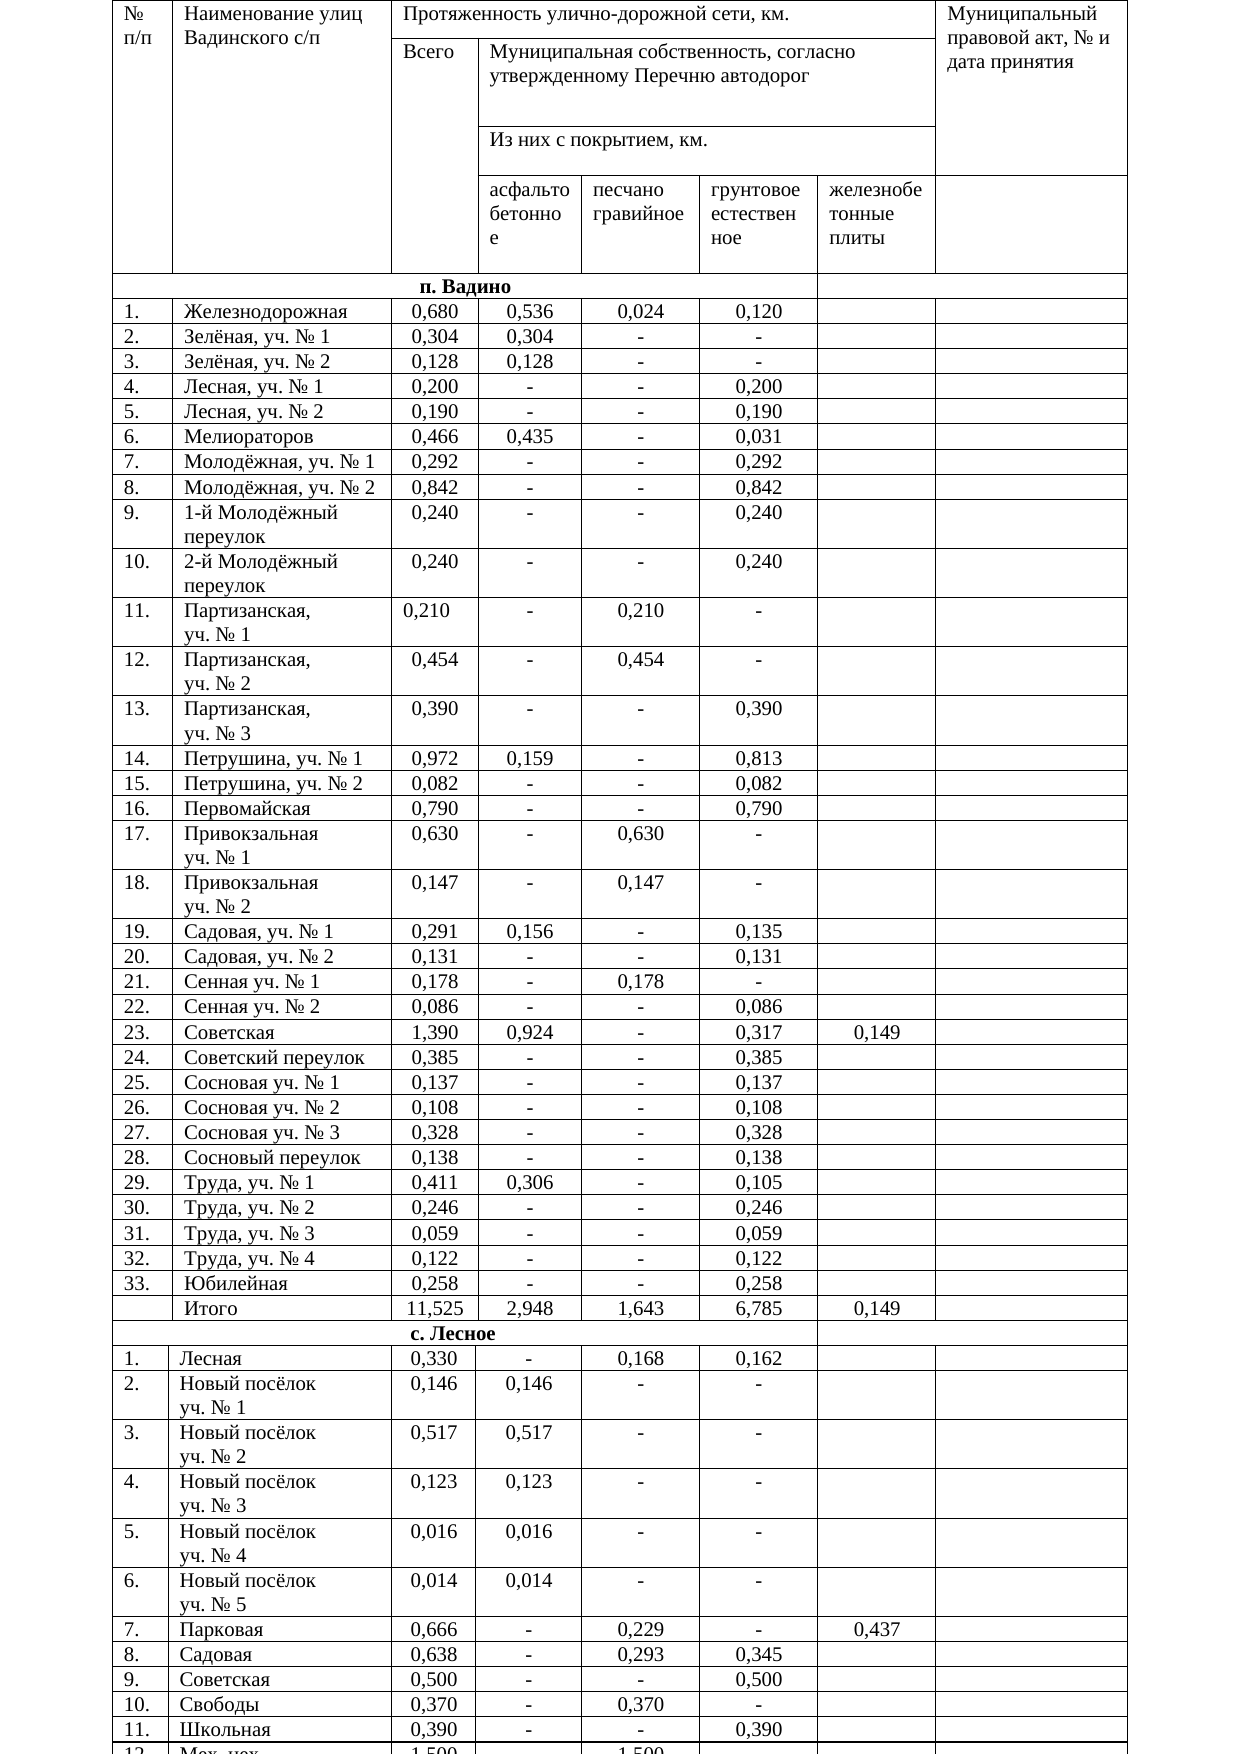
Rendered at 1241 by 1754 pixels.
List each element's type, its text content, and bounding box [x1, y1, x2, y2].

table_cell 0,790 [700, 796, 817, 820]
table_cell Свободы [169, 1692, 391, 1716]
table_cell [936, 1469, 1127, 1517]
table_cell [936, 944, 1127, 968]
table_cell - [479, 500, 581, 548]
table_cell Сосновый переулок [173, 1145, 391, 1169]
table_cell 0,156 [479, 919, 581, 943]
table_cell 18. [113, 870, 172, 918]
table_cell - [479, 647, 581, 695]
table_cell [818, 995, 935, 1018]
table_cell 0,293 [582, 1642, 699, 1666]
table_cell 0,258 [392, 1271, 478, 1295]
table_cell Лесная [169, 1346, 391, 1370]
table_cell 16. [113, 796, 172, 820]
table_cell 15. [113, 771, 172, 795]
table_cell [818, 1045, 935, 1069]
table_cell [936, 1420, 1127, 1468]
table_cell 0,210 [582, 598, 699, 646]
table_cell [818, 919, 935, 943]
table_cell 0,680 [392, 299, 478, 323]
table_cell [818, 399, 935, 423]
table_cell 2,948 [479, 1296, 581, 1320]
table_cell 0,330 [392, 1346, 475, 1370]
table_cell - [700, 324, 817, 348]
table_cell [936, 821, 1127, 869]
table_cell [818, 771, 935, 795]
table_cell [936, 349, 1127, 373]
table_cell [936, 796, 1127, 820]
table_cell Новый посёлок уч. № 2 [169, 1420, 391, 1468]
table_cell - [582, 1095, 699, 1119]
table_cell - [582, 796, 699, 820]
table_cell 6. [113, 1568, 168, 1616]
table_cell 1. [113, 1346, 168, 1370]
table_cell 0,638 [392, 1642, 475, 1666]
table_cell 0,411 [392, 1170, 478, 1194]
table_cell 0,137 [700, 1070, 817, 1094]
table_cell 0,120 [700, 299, 817, 323]
table_cell [936, 1220, 1127, 1244]
table_cell [818, 696, 935, 744]
table_cell 0,385 [392, 1045, 478, 1069]
table_cell [818, 1667, 935, 1691]
table_cell [936, 1743, 1127, 1754]
table_cell [936, 176, 1127, 273]
table_cell [818, 1145, 935, 1169]
table_cell Сосновая уч. № 2 [173, 1095, 391, 1119]
table_cell Труда, уч. № 4 [173, 1246, 391, 1269]
table_cell - [582, 1568, 699, 1616]
table_cell [936, 1617, 1127, 1641]
table_cell - [582, 500, 699, 548]
table_cell - [479, 870, 581, 918]
table_cell - [700, 821, 817, 869]
table_cell - [479, 821, 581, 869]
table_cell - [479, 1070, 581, 1094]
table_cell [936, 1642, 1127, 1666]
table_cell [818, 1743, 935, 1754]
table_cell [818, 1420, 935, 1468]
table_cell 0,168 [582, 1346, 699, 1370]
table_cell 11. [113, 1717, 168, 1741]
table_cell [936, 696, 1127, 744]
table_cell [936, 647, 1127, 695]
table_cell 0,178 [582, 969, 699, 993]
table_cell [936, 1667, 1127, 1691]
table_header Муниципальный правовой акт, № и дата принятия [936, 1, 1127, 175]
table_cell [818, 870, 935, 918]
table_cell 0,147 [392, 870, 478, 918]
table_cell [818, 1519, 935, 1567]
table_cell 0,229 [582, 1617, 699, 1641]
table_cell [936, 919, 1127, 943]
table_cell - [479, 696, 581, 744]
table_cell Советский переулок [173, 1045, 391, 1069]
table_cell Новый посёлок уч. № 5 [169, 1568, 391, 1616]
table_cell - [582, 995, 699, 1018]
table_cell 0,390 [700, 1717, 817, 1741]
table_cell [936, 450, 1127, 473]
table_cell 0,304 [392, 324, 478, 348]
table_cell [936, 1170, 1127, 1194]
table_cell - [582, 771, 699, 795]
table_cell [936, 399, 1127, 423]
table_cell 0,842 [392, 475, 478, 499]
table_cell 0,246 [392, 1195, 478, 1219]
table_cell 0,500 [392, 1667, 475, 1691]
table_cell [936, 1717, 1127, 1741]
table_header Протяженность улично-дорожной сети, км. [392, 1, 935, 37]
table_cell - [582, 475, 699, 499]
table_cell 0,291 [392, 919, 478, 943]
table_cell 0,105 [700, 1170, 817, 1194]
table_cell 0,390 [392, 1717, 475, 1741]
table_cell 0,031 [700, 424, 817, 448]
table_cell [818, 1246, 935, 1269]
table_cell 9. [113, 1667, 168, 1691]
table_cell - [479, 1195, 581, 1219]
table_cell 0,435 [479, 424, 581, 448]
table_cell 0,317 [700, 1020, 817, 1044]
table_cell [818, 969, 935, 993]
table_cell [818, 647, 935, 695]
table_cell Юбилейная [173, 1271, 391, 1295]
table_cell Садовая, уч. № 1 [173, 919, 391, 943]
table_cell 4. [113, 374, 172, 398]
table_cell 0,082 [392, 771, 478, 795]
table_cell [936, 1195, 1127, 1219]
table_cell 0,138 [700, 1145, 817, 1169]
table_cell 0,466 [392, 424, 478, 448]
table_cell 19. [113, 919, 172, 943]
table_cell - [582, 696, 699, 744]
table_cell 17. [113, 821, 172, 869]
table_cell 0,370 [392, 1692, 475, 1716]
table_cell 14. [113, 746, 172, 769]
table_cell Привокзальная уч. № 2 [173, 870, 391, 918]
table_cell - [700, 870, 817, 918]
table_cell [936, 870, 1127, 918]
table_cell Железнодорожная [173, 299, 391, 323]
table_cell 0,790 [392, 796, 478, 820]
table_cell 28. [113, 1145, 172, 1169]
table_cell 0,328 [392, 1120, 478, 1144]
table_cell - [479, 549, 581, 597]
table_cell Зелёная, уч. № 2 [173, 349, 391, 373]
table_cell - [582, 450, 699, 473]
table_cell - [582, 1469, 699, 1517]
table_cell [936, 969, 1127, 993]
table_cell 0,385 [700, 1045, 817, 1069]
table_cell [818, 796, 935, 820]
table_cell 4. [113, 1469, 168, 1517]
table_cell - [476, 1692, 581, 1716]
table_cell 0,131 [392, 944, 478, 968]
table_cell - [479, 475, 581, 499]
table_cell 11,525 [392, 1296, 478, 1320]
table_cell 0,059 [700, 1220, 817, 1244]
table_cell 2. [113, 324, 172, 348]
table_cell 0,131 [700, 944, 817, 968]
table_cell 0,128 [479, 349, 581, 373]
table_cell Школьная [169, 1717, 391, 1741]
table_cell 0,304 [479, 324, 581, 348]
table_cell 0,149 [818, 1296, 935, 1320]
table_cell 0,630 [392, 821, 478, 869]
table_cell [818, 1120, 935, 1144]
table_cell [818, 475, 935, 499]
table_cell 1-й Молодёжный переулок [173, 500, 391, 548]
table_cell 0,517 [476, 1420, 581, 1468]
table_cell Всего [392, 39, 478, 273]
table_cell 0,666 [392, 1617, 475, 1641]
table_cell [818, 374, 935, 398]
table_cell - [476, 1642, 581, 1666]
table_cell Сенная уч. № 2 [173, 995, 391, 1018]
table_header Наименование улиц Вадинского с/п [173, 1, 391, 273]
table_cell 0,086 [700, 995, 817, 1018]
table_cell Труда, уч. № 1 [173, 1170, 391, 1194]
table_cell 0,190 [700, 399, 817, 423]
table_cell Сосновая уч. № 1 [173, 1070, 391, 1094]
table_cell - [582, 944, 699, 968]
table_cell [113, 1296, 172, 1320]
table_cell 11. [113, 598, 172, 646]
table_cell 0,246 [700, 1195, 817, 1219]
table_cell 0,454 [392, 647, 478, 695]
table_cell [818, 598, 935, 646]
table_cell 0,240 [700, 500, 817, 548]
table_cell 0,292 [700, 450, 817, 473]
table_cell 0,123 [476, 1469, 581, 1517]
table_cell Лесная, уч. № 2 [173, 399, 391, 423]
table_cell 2-й Молодёжный переулок [173, 549, 391, 597]
table_cell 32. [113, 1246, 172, 1269]
table_cell Петрушина, уч. № 2 [173, 771, 391, 795]
table_cell 0,146 [392, 1371, 475, 1419]
table_cell [818, 1371, 935, 1419]
table_cell 0,258 [700, 1271, 817, 1295]
table_cell [818, 1070, 935, 1094]
table_cell 1,390 [392, 1020, 478, 1044]
table_cell Садовая [169, 1642, 391, 1666]
table_cell - [479, 1246, 581, 1269]
table_cell 0,190 [392, 399, 478, 423]
table_cell [936, 1296, 1127, 1320]
table_cell - [582, 1195, 699, 1219]
table_cell - [479, 1271, 581, 1295]
table_cell Первомайская [173, 796, 391, 820]
table_cell 0,082 [700, 771, 817, 795]
table_cell - [582, 1519, 699, 1567]
table_cell 0,108 [392, 1095, 478, 1119]
table_cell Сенная уч. № 1 [173, 969, 391, 993]
table_cell 25. [113, 1070, 172, 1094]
table_cell [936, 1519, 1127, 1567]
table_cell [818, 1321, 1127, 1345]
table_cell Петрушина, уч. № 1 [173, 746, 391, 769]
table_cell 13. [113, 696, 172, 744]
table_cell [936, 746, 1127, 769]
table_cell [936, 1346, 1127, 1370]
table_cell Зелёная, уч. № 1 [173, 324, 391, 348]
table_cell [818, 549, 935, 597]
table_cell Мелиораторов [173, 424, 391, 448]
table_cell 0,306 [479, 1170, 581, 1194]
table_cell железнобетонные плиты [818, 176, 935, 273]
table_cell - [582, 349, 699, 373]
table_cell 0,924 [479, 1020, 581, 1044]
table_cell - [700, 1519, 817, 1567]
table_cell [936, 1120, 1127, 1144]
table_cell [936, 771, 1127, 795]
table_cell - [700, 1568, 817, 1616]
table_cell 5. [113, 399, 172, 423]
table_cell [936, 475, 1127, 499]
table_cell 0,014 [392, 1568, 475, 1616]
table_cell - [582, 1070, 699, 1094]
table_cell 1,643 [582, 1296, 699, 1320]
table_cell 0,016 [392, 1519, 475, 1567]
table_cell 26. [113, 1095, 172, 1119]
table_cell 0,128 [392, 349, 478, 373]
table_cell 0,630 [582, 821, 699, 869]
table_cell 27. [113, 1120, 172, 1144]
table_cell 0,842 [700, 475, 817, 499]
table_cell 0,200 [392, 374, 478, 398]
table_cell [818, 1220, 935, 1244]
table_cell 7. [113, 1617, 168, 1641]
table_cell [936, 1246, 1127, 1269]
table_cell 0,517 [392, 1420, 475, 1468]
table_cell 20. [113, 944, 172, 968]
table_cell 12. [113, 647, 172, 695]
table_cell 0,370 [582, 1692, 699, 1716]
table_cell 0,138 [392, 1145, 478, 1169]
table_cell [936, 1568, 1127, 1616]
table_cell 0,454 [582, 647, 699, 695]
table_cell [818, 1195, 935, 1219]
table_cell - [700, 1469, 817, 1517]
table_cell 3. [113, 1420, 168, 1468]
table_cell 0,149 [818, 1020, 935, 1044]
table_cell Парковая [169, 1617, 391, 1641]
table_cell Советская [173, 1020, 391, 1044]
table_cell [936, 324, 1127, 348]
table_cell [936, 374, 1127, 398]
table_cell 0,147 [582, 870, 699, 918]
table_cell 0,813 [700, 746, 817, 769]
table_cell 0,122 [700, 1246, 817, 1269]
table_cell [936, 1371, 1127, 1419]
table_cell - [582, 1371, 699, 1419]
table_cell [936, 424, 1127, 448]
table_cell [818, 424, 935, 448]
table_cell 1. [113, 299, 172, 323]
table_cell - [582, 1246, 699, 1269]
table_cell Итого [173, 1296, 391, 1320]
table_cell 0,123 [392, 1469, 475, 1517]
table_cell - [582, 324, 699, 348]
table_cell Новый посёлок уч. № 1 [169, 1371, 391, 1419]
table_cell 21. [113, 969, 172, 993]
table_cell - [476, 1717, 581, 1741]
table_cell - [476, 1617, 581, 1641]
table_cell 2. [113, 1371, 168, 1419]
table_cell - [582, 746, 699, 769]
table_cell [936, 1045, 1127, 1069]
table_cell п. Вадино [113, 274, 817, 298]
table_cell [818, 821, 935, 869]
table_cell 0,292 [392, 450, 478, 473]
table_cell Партизанская, уч. № 1 [173, 598, 391, 646]
table_cell 0,972 [392, 746, 478, 769]
table_cell - [582, 1120, 699, 1144]
table_cell 6,785 [700, 1296, 817, 1320]
table_cell - [479, 399, 581, 423]
table_cell Партизанская, уч. № 3 [173, 696, 391, 744]
table_cell 10. [113, 1692, 168, 1716]
table_cell 0,178 [392, 969, 478, 993]
table_cell Труда, уч. № 3 [173, 1220, 391, 1244]
table_cell - [582, 1045, 699, 1069]
table_cell [818, 1170, 935, 1194]
table_cell Советская [169, 1667, 391, 1691]
table_cell - [479, 374, 581, 398]
table_cell Молодёжная, уч. № 1 [173, 450, 391, 473]
table_cell [818, 1692, 935, 1716]
table_cell Труда, уч. № 2 [173, 1195, 391, 1219]
table_cell - [700, 1692, 817, 1716]
table_cell 0,390 [392, 696, 478, 744]
table_cell [818, 746, 935, 769]
table_cell Сосновая уч. № 3 [173, 1120, 391, 1144]
table_cell 0,059 [392, 1220, 478, 1244]
table_cell 0,200 [700, 374, 817, 398]
table_cell - [476, 1667, 581, 1691]
table_cell [818, 299, 935, 323]
table_cell - [700, 1420, 817, 1468]
table_cell 7. [113, 450, 172, 473]
table_cell [936, 1070, 1127, 1094]
table_cell - [582, 1170, 699, 1194]
table_cell Лесная, уч. № 1 [173, 374, 391, 398]
table_cell [818, 274, 1127, 298]
table_cell 0,135 [700, 919, 817, 943]
table_cell песчано гравийное [582, 176, 699, 273]
table_cell - [476, 1346, 581, 1370]
table_cell 6. [113, 424, 172, 448]
table_cell 0,162 [700, 1346, 817, 1370]
table_cell [818, 1271, 935, 1295]
table_cell - [582, 1271, 699, 1295]
table_cell [936, 299, 1127, 323]
table_cell Партизанская, уч. № 2 [173, 647, 391, 695]
table_cell Новый посёлок уч. № 3 [169, 1469, 391, 1517]
table_cell 24. [113, 1045, 172, 1069]
table_cell 3. [113, 349, 172, 373]
table_cell - [582, 1020, 699, 1044]
table_cell [818, 1717, 935, 1741]
table_cell - [700, 349, 817, 373]
table_cell - [700, 647, 817, 695]
table_cell [818, 1095, 935, 1119]
table_cell 5. [113, 1519, 168, 1567]
table_cell 10. [113, 549, 172, 597]
table_cell [818, 1642, 935, 1666]
table_cell 30. [113, 1195, 172, 1219]
table_header № п/п [113, 1, 172, 273]
table_cell - [582, 1717, 699, 1741]
table_cell [936, 1145, 1127, 1169]
table_cell [818, 1568, 935, 1616]
table_cell - [582, 374, 699, 398]
table_cell 0,108 [700, 1095, 817, 1119]
table_cell - [479, 1120, 581, 1144]
table_cell асфальто бетонное [479, 176, 581, 273]
table_cell - [700, 969, 817, 993]
table_cell [936, 549, 1127, 597]
table_cell - [582, 1667, 699, 1691]
table_cell Новый посёлок уч. № 4 [169, 1519, 391, 1567]
table_cell - [582, 1420, 699, 1468]
table_cell с. Лесное [113, 1321, 817, 1345]
table_cell 0,016 [476, 1519, 581, 1567]
table_cell 0,024 [582, 299, 699, 323]
table_cell 29. [113, 1170, 172, 1194]
table_cell Молодёжная, уч. № 2 [173, 475, 391, 499]
table_cell 0,345 [700, 1642, 817, 1666]
table_cell [818, 1346, 935, 1370]
table_cell 0,137 [392, 1070, 478, 1094]
table_cell - [479, 450, 581, 473]
table_cell 31. [113, 1220, 172, 1244]
table_cell Муниципальная собственность, согласно утвержденному Перечню автодорог [479, 39, 935, 126]
table_cell - [582, 1145, 699, 1169]
table_cell [936, 1271, 1127, 1295]
table_cell - [700, 1617, 817, 1641]
table_cell 0,014 [476, 1568, 581, 1616]
table_cell [936, 1020, 1127, 1044]
table_cell [936, 1095, 1127, 1119]
table_cell 0,328 [700, 1120, 817, 1144]
table_cell 8. [113, 475, 172, 499]
table_cell - [479, 771, 581, 795]
table_cell 9. [113, 500, 172, 548]
table_cell 0,146 [476, 1371, 581, 1419]
table_cell [818, 1469, 935, 1517]
table_cell 0,240 [392, 500, 478, 548]
table_cell 0,240 [392, 549, 478, 597]
table_cell грунтовое естественное [700, 176, 817, 273]
table_cell - [700, 598, 817, 646]
table_cell [936, 995, 1127, 1018]
table_cell - [582, 1220, 699, 1244]
table_cell [818, 349, 935, 373]
table_cell 33. [113, 1271, 172, 1295]
table_cell - [479, 796, 581, 820]
table_cell [818, 324, 935, 348]
table_cell [818, 944, 935, 968]
table_cell - [479, 1145, 581, 1169]
table_cell - [479, 944, 581, 968]
table_cell [818, 450, 935, 473]
table_cell 0,240 [700, 549, 817, 597]
table_cell - [479, 995, 581, 1018]
table_cell [936, 500, 1127, 548]
table_cell Из них с покрытием, км. [479, 127, 935, 175]
table_cell 0,210 [392, 598, 478, 646]
table_cell 0,500 [700, 1667, 817, 1691]
table_cell - [479, 1220, 581, 1244]
table_cell 23. [113, 1020, 172, 1044]
table_cell Привокзальная уч. № 1 [173, 821, 391, 869]
table_cell [936, 598, 1127, 646]
table_cell 0,536 [479, 299, 581, 323]
table_cell 0,122 [392, 1246, 478, 1269]
table_cell - [582, 549, 699, 597]
table_cell - [479, 969, 581, 993]
table_cell 0,086 [392, 995, 478, 1018]
table_cell 0,390 [700, 696, 817, 744]
table_cell - [700, 1371, 817, 1419]
table_cell - [582, 919, 699, 943]
table_cell 0,437 [818, 1617, 935, 1641]
table_cell - [479, 1095, 581, 1119]
table_cell - [582, 399, 699, 423]
table_cell - [479, 598, 581, 646]
table_cell Садовая, уч. № 2 [173, 944, 391, 968]
table_cell - [479, 1045, 581, 1069]
table_cell - [582, 424, 699, 448]
table_cell 0,159 [479, 746, 581, 769]
table_cell 8. [113, 1642, 168, 1666]
table_cell [818, 500, 935, 548]
table_cell 22. [113, 995, 172, 1018]
table_cell [936, 1692, 1127, 1716]
